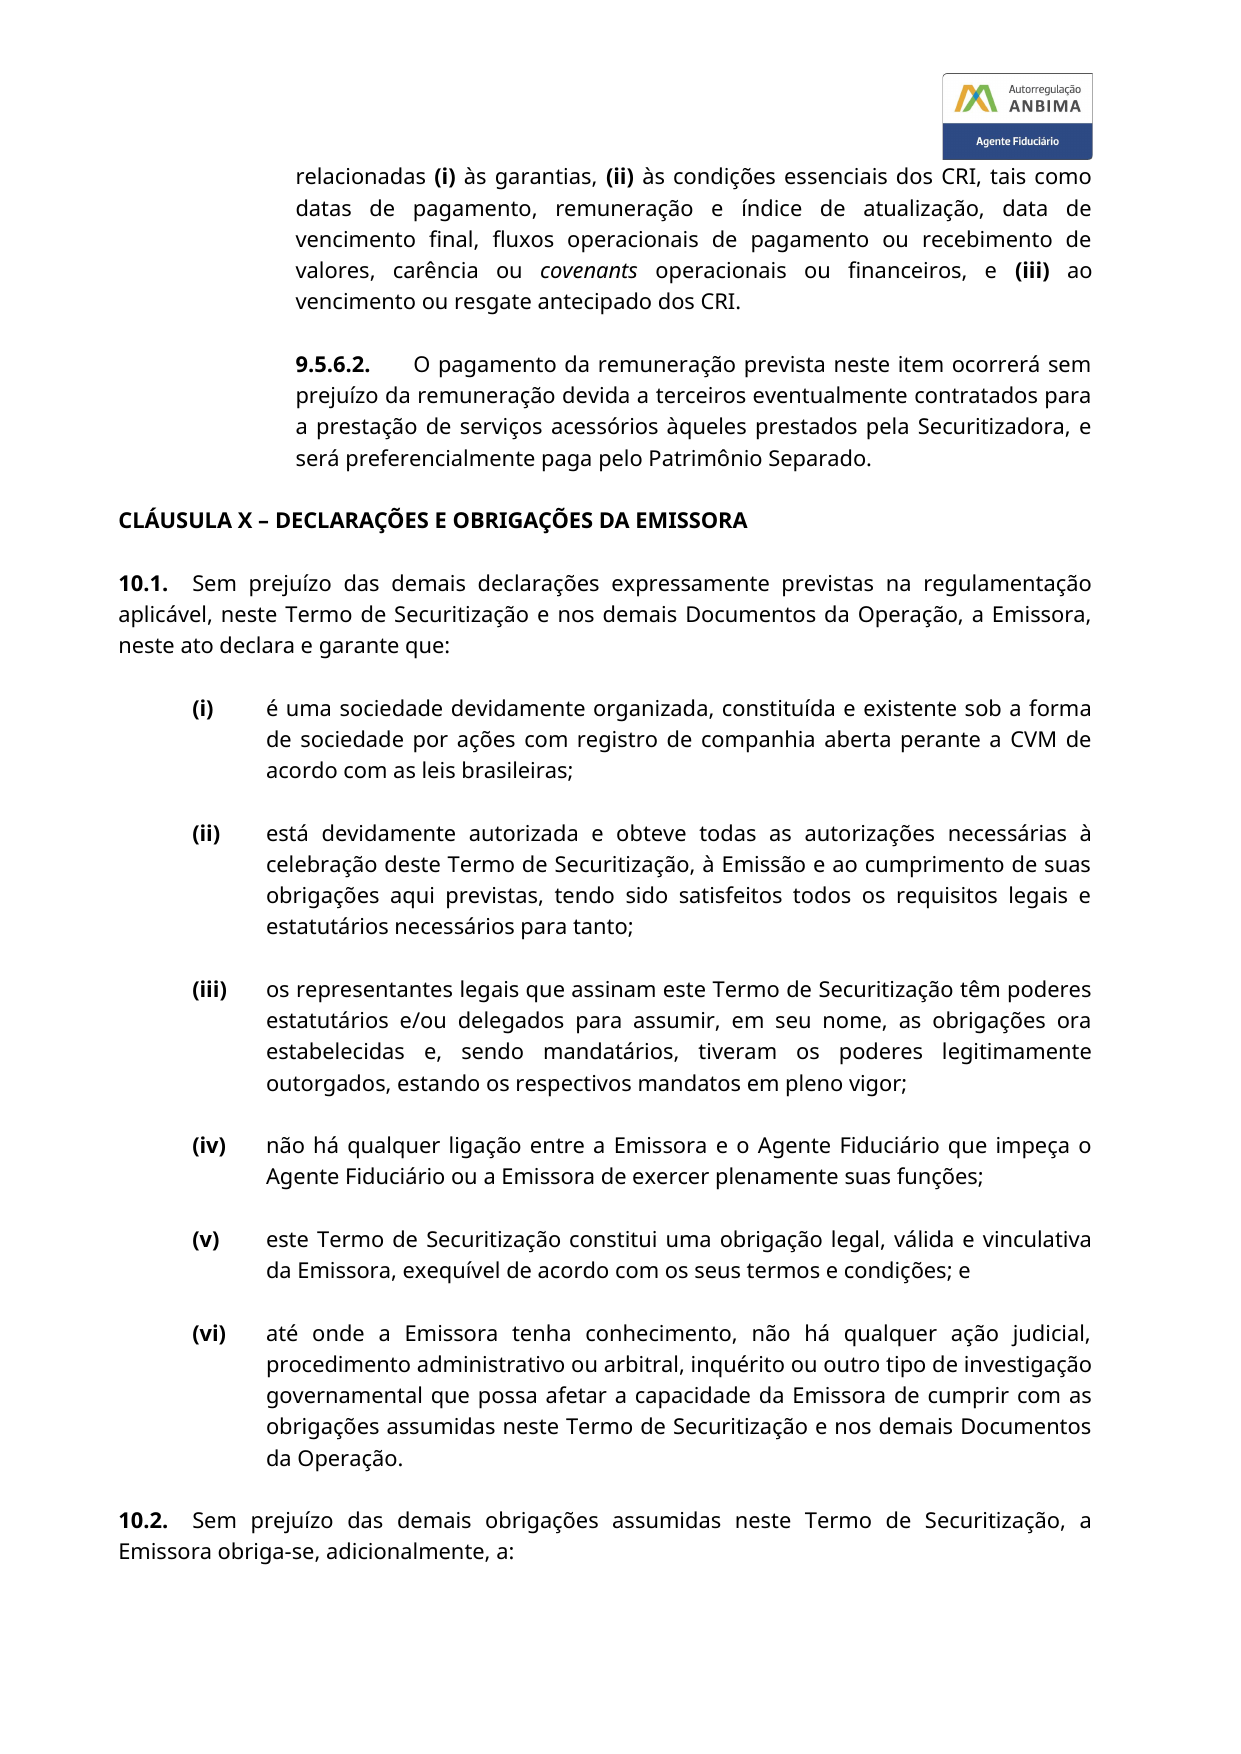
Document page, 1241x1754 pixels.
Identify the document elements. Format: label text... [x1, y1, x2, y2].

list até onde a Emissora tenha conhecimento, não há qualquer ação judicial, procedimento administrativo ou arbitral, inquérito ou outro tipo de investigação governamental que possa afetar a capacidade da Emissora de cumprir com as obrigações assumidas neste Termo de Securitização e nos demais Documentos da Operação. [192, 1316, 1093, 1472]
list Sem prejuízo das demais declarações expressamente previstas na regulamentação aplicável, neste Termo de Securitização e nos demais Documentos da Operação, a Emissora, neste ato declara e garante que: [118, 566, 1093, 660]
list os representantes legais que assinam este Termo de Securitização têm poderes estatutários e/ou delegados para assumir, em seu nome, as obrigações ora estabelecidas e, sendo mandatários, tiveram os poderes legitimamente outorgados, estando os respectivos mandatos em pleno vigor; [192, 972, 1093, 1097]
list O pagamento da remuneração prevista neste item ocorrerá sem prejuízo da remuneração devida a terceiros eventualmente contratados para a prestação de serviços acessórios àqueles prestados pela Securitizadora, e será preferencialmente paga pelo Patrimônio Separado. [295, 347, 1092, 472]
subtitle CLÁUSULA X – DECLARAÇÕES E OBRIGAÇÕES DA EMISSORA [118, 503, 1092, 535]
list este Termo de Securitização constitui uma obrigação legal, válida e vinculativa da Emissora, exequível de acordo com os seus termos e condições; e [192, 1222, 1093, 1285]
list Sem prejuízo das demais obrigações assumidas neste Termo de Securitização, a Emissora obriga-se, adicionalmente, a: [118, 1503, 1093, 1566]
list é uma sociedade devidamente organizada, constituída e existente sob a forma de sociedade por ações com registro de companhia aberta perante a CVM de acordo com as leis brasileiras; [192, 691, 1093, 785]
picture [942, 73, 1093, 160]
list está devidamente autorizada e obteve todas as autorizações necessárias à celebração deste Termo de Securitização, à Emissão e ao cumprimento de suas obrigações aqui previstas, tendo sido satisfeitos todos os requisitos legais e estatutários necessários para tanto; [192, 816, 1093, 941]
list não há qualquer ligação entre a Emissora e o Agente Fiduciário que impeça o Agente Fiduciário ou a Emissora de exercer plenamente suas funções; [192, 1128, 1093, 1191]
